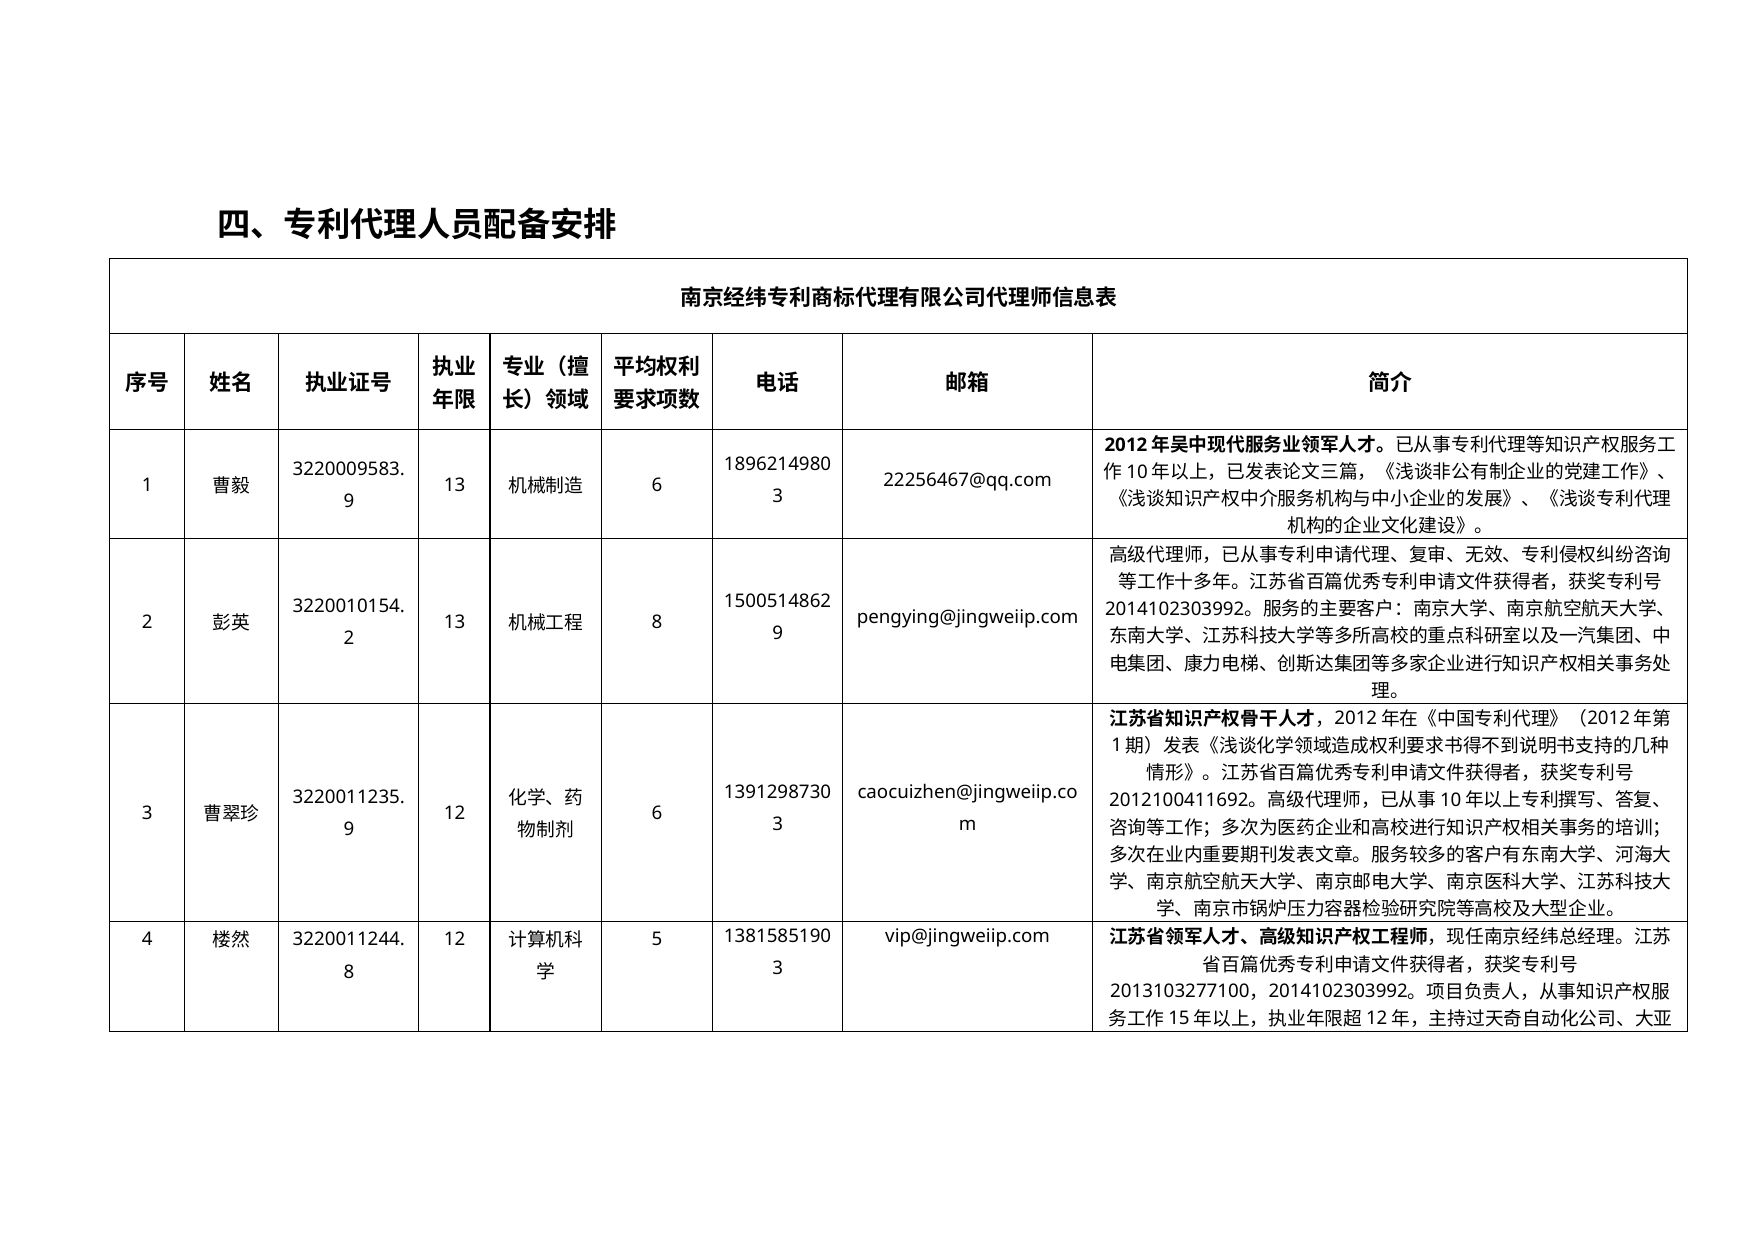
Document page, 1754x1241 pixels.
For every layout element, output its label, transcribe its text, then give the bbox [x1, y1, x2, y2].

table_cell 序号 [110, 334, 184, 428]
table_cell 平均权利要求项数 [602, 334, 712, 428]
table_cell 江苏省知识产权骨干人才，2012年在《中国专利代理》（2012年第1期）发表《浅谈化学领域造成权利要求书得不到说明书支持的几种情形》。江苏省百篇优秀专利申请文件获得者，获奖专利号2012100411692。高级代理师，已从事10年以上专利撰写、答复、咨询等工作；多次为医药企业和高校进行知识产权相关事务的培训；多次在业内重要期刊发表文章。服务较多的客户有东南大学、河海大学、南京航空航天大学、南京邮电大学、南京医科大学、江苏科技大学、南京市锅炉压力容器检验研究院等高校及大型企业。 [1093, 704, 1687, 921]
table_cell 13 [419, 430, 489, 538]
table_cell 3 [110, 704, 184, 921]
table_cell 22256467@qq.com [843, 430, 1092, 538]
table_cell 电话 [713, 334, 842, 428]
table_cell 简介 [1093, 334, 1687, 428]
table_cell 楼然 [185, 922, 278, 1031]
table_cell 3220011235.9 [279, 704, 418, 921]
table_cell 12 [419, 704, 489, 921]
table_cell 2 [110, 539, 184, 702]
table_cell 6 [602, 430, 712, 538]
table_cell 3220010154.2 [279, 539, 418, 702]
table_cell 曹毅 [185, 430, 278, 538]
table_cell 化学、药物制剂 [491, 704, 601, 921]
table_cell 1 [110, 430, 184, 538]
subtitle 四、专利代理人员配备安排 [150, 198, 1604, 246]
table_cell 机械制造 [491, 430, 601, 538]
table_cell 3220009583.9 [279, 430, 418, 538]
table_cell 13 [419, 539, 489, 702]
table_cell 8 [602, 539, 712, 702]
table_cell 13815851903 [713, 922, 842, 1031]
table_cell 执业年限 [419, 334, 489, 428]
table_cell 18962149803 [713, 430, 842, 538]
table_cell 邮箱 [843, 334, 1092, 428]
table_cell 15005148629 [713, 539, 842, 702]
table_cell 高级代理师，已从事专利申请代理、复审、无效、专利侵权纠纷咨询等工作十多年。江苏省百篇优秀专利申请文件获得者，获奖专利号2014102303992。服务的主要客户：南京大学、南京航空航天大学、东南大学、江苏科技大学等多所高校的重点科研室以及一汽集团、中电集团、康力电梯、创斯达集团等多家企业进行知识产权相关事务处理。 [1093, 539, 1687, 702]
table_cell 2012年吴中现代服务业领军人才。已从事专利代理等知识产权服务工作10年以上，已发表论文三篇，《浅谈非公有制企业的党建工作》、《浅谈知识产权中介服务机构与中小企业的发展》、《浅谈专利代理机构的企业文化建设》。 [1093, 430, 1687, 538]
table_cell 5 [602, 922, 712, 1031]
table_cell 专业（擅长）领域 [491, 334, 601, 428]
table_cell caocuizhen@jingweiip.com [843, 704, 1092, 921]
table_cell 机械工程 [491, 539, 601, 702]
table_cell 4 [110, 922, 184, 1031]
table_cell 执业证号 [279, 334, 418, 428]
table_cell 3220011244.8 [279, 922, 418, 1031]
table_cell 13912987303 [713, 704, 842, 921]
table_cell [1093, 922, 1687, 1031]
table_cell 计算机科学 [491, 922, 601, 1031]
table_cell 曹翠珍 [185, 704, 278, 921]
table_cell 6 [602, 704, 712, 921]
table_cell vip@jingweiip.com [843, 922, 1092, 1031]
table_cell pengying@jingweiip.com [843, 539, 1092, 702]
table_cell 12 [419, 922, 489, 1031]
table_header 南京经纬专利商标代理有限公司代理师信息表 [110, 259, 1687, 333]
table_cell 彭英 [185, 539, 278, 702]
table_cell 姓名 [185, 334, 278, 428]
